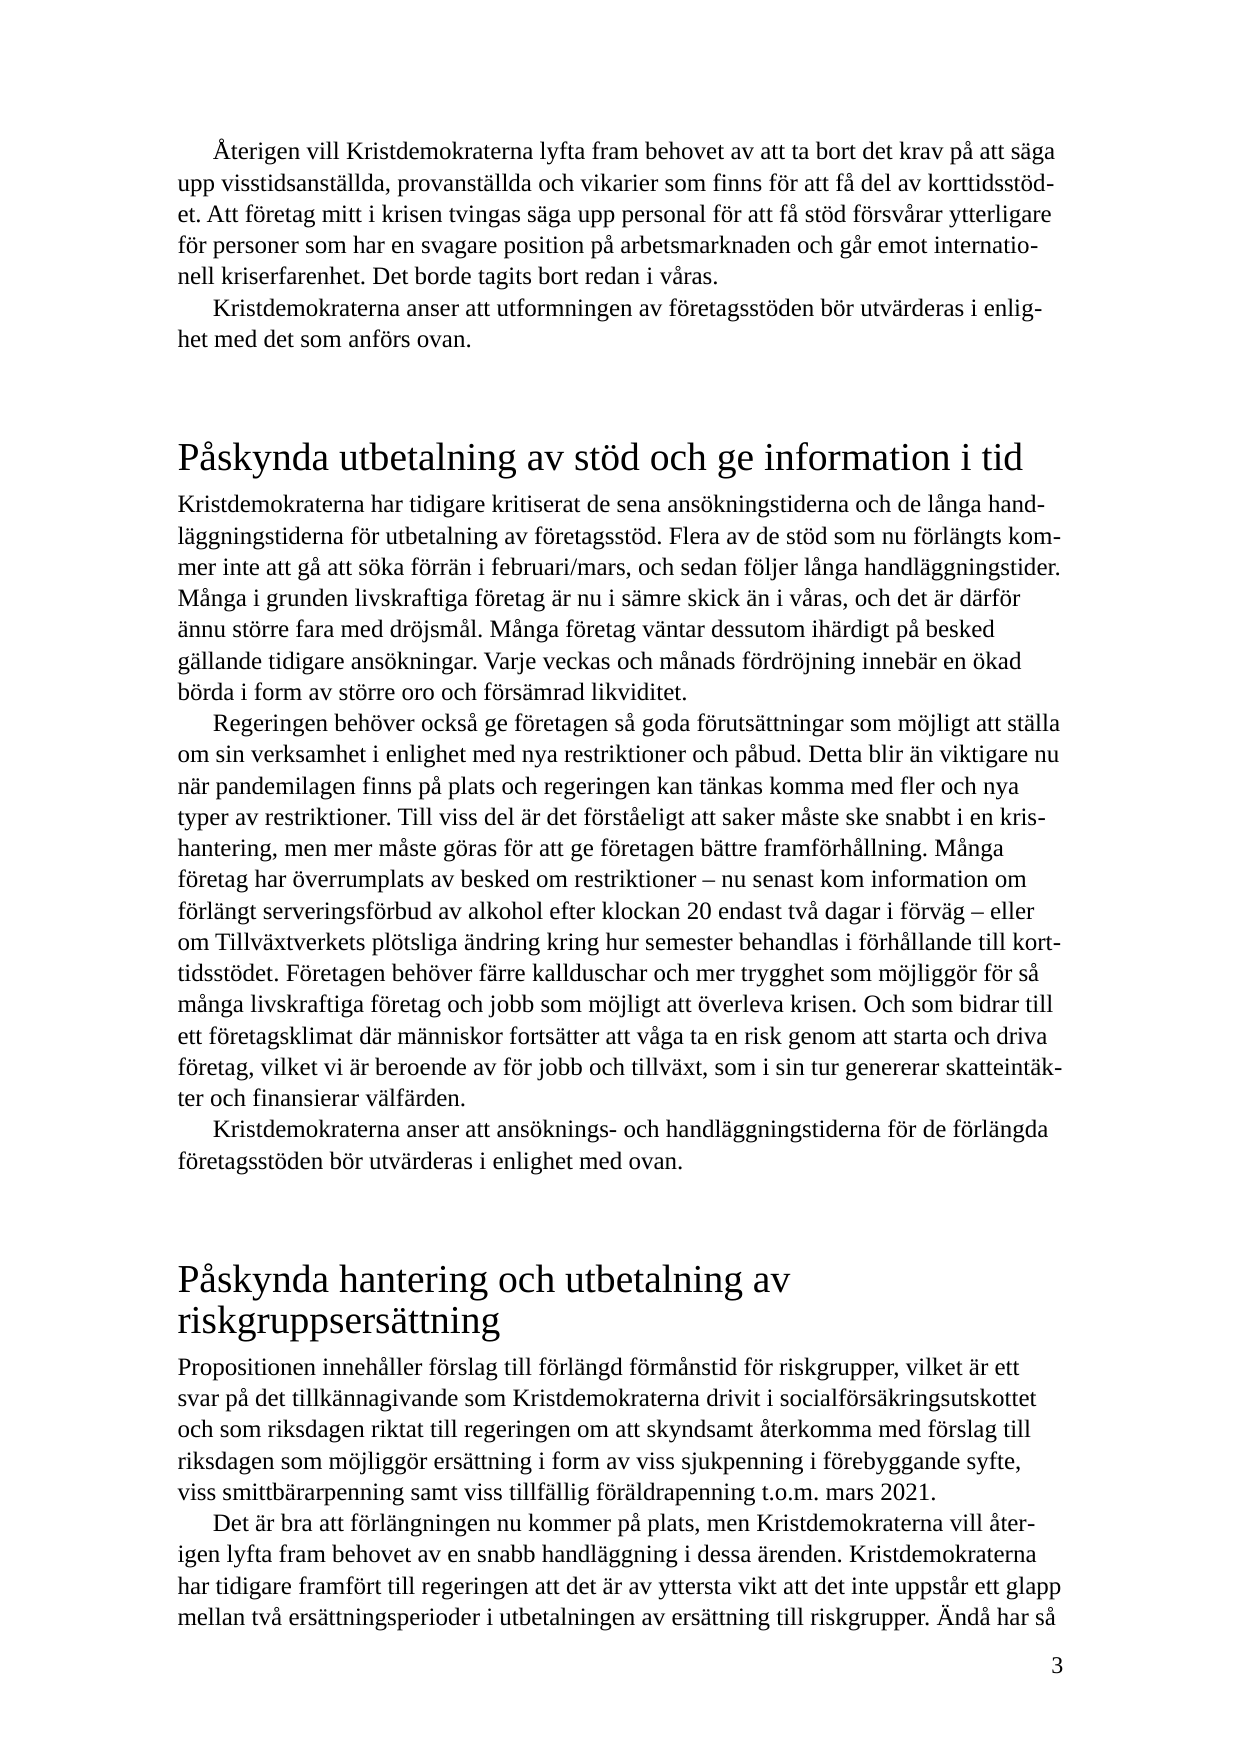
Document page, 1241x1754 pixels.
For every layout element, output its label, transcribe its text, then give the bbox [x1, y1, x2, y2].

subtitle Påskynda hantering och utbetalning av riskgruppsersättning [177, 1260, 1063, 1341]
subtitle Påskynda utbetalning av stöd och ge information i tid [177, 438, 1063, 479]
text Kristdemokraterna anser att ansöknings- och handläggningstiderna för de förlängda företagsstöden bör utvärderas i enlighet med ovan. [177, 1112, 1063, 1174]
text Kristdemokraterna anser att utformningen av företagsstöden bör utvärderas i enlighet med det som anförs ovan. [177, 290, 1063, 353]
text Propositionen innehåller förslag till förlängd förmånstid för riskgrupper, vilket är ett svar på det tillkännagivande som Kristdemokraterna drivit i socialförsäkringsutskottet och som riksdagen riktat till regeringen om att skyndsamt återkomma med förslag till riksdagen som möjliggör ersättning i form av viss sjukpenning i förebyggande syfte, viss smittbärarpenning samt viss tillfällig föräldrapenning t.o.m. mars 2021. [177, 1349, 1063, 1506]
text Återigen vill Kristdemokraterna lyfta fram behovet av att ta bort det krav på att säga upp visstidsanställda, provanställda och vikarier som finns för att få del av korttidsstödet. Att företag mitt i krisen tvingas säga upp personal för att få stöd försvårar ytterligare för personer som har en svagare position på arbetsmarknaden och går emot internationell kriserfarenhet. Det borde tagits bort redan i våras. [177, 134, 1063, 290]
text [177, 1506, 1063, 1631]
text Regeringen behöver också ge företagen så goda förutsättningar som möjligt att ställa om sin verksamhet i enlighet med nya restriktioner och påbud. Detta blir än viktigare nu när pandemilagen finns på plats och regeringen kan tänkas komma med fler och nya typer av restriktioner. Till viss del är det förståeligt att saker måste ske snabbt i en krishantering, men mer måste göras för att ge företagen bättre framförhållning. Många företag har överrumplats av besked om restriktioner – nu senast kom information om förlängt serveringsförbud av alkohol efter klockan 20 endast två dagar i förväg – eller om Tillväxtverkets plötsliga ändring kring hur semester behandlas i förhållande till korttidsstödet. Företagen behöver färre kallduschar och mer trygghet som möjliggör för så många livskraftiga företag och jobb som möjligt att överleva krisen. Och som bidrar till ett företagsklimat där människor fortsätter att våga ta en risk genom att starta och driva företag, vilket vi är beroende av för jobb och tillväxt, som i sin tur genererar skatteintäkter och finansierar välfärden. [177, 706, 1063, 1112]
text Kristdemokraterna har tidigare kritiserat de sena ansökningstiderna och de långa handläggningstiderna för utbetalning av företagsstöd. Flera av de stöd som nu förlängts kommer inte att gå att söka förrän i februari/mars, och sedan följer långa handläggningstider. Många i grunden livskraftiga företag är nu i sämre skick än i våras, och det är därför ännu större fara med dröjsmål. Många företag väntar dessutom ihärdigt på besked gällande tidigare ansökningar. Varje veckas och månads fördröjning innebär en ökad börda i form av större oro och försämrad likviditet. [177, 487, 1063, 706]
